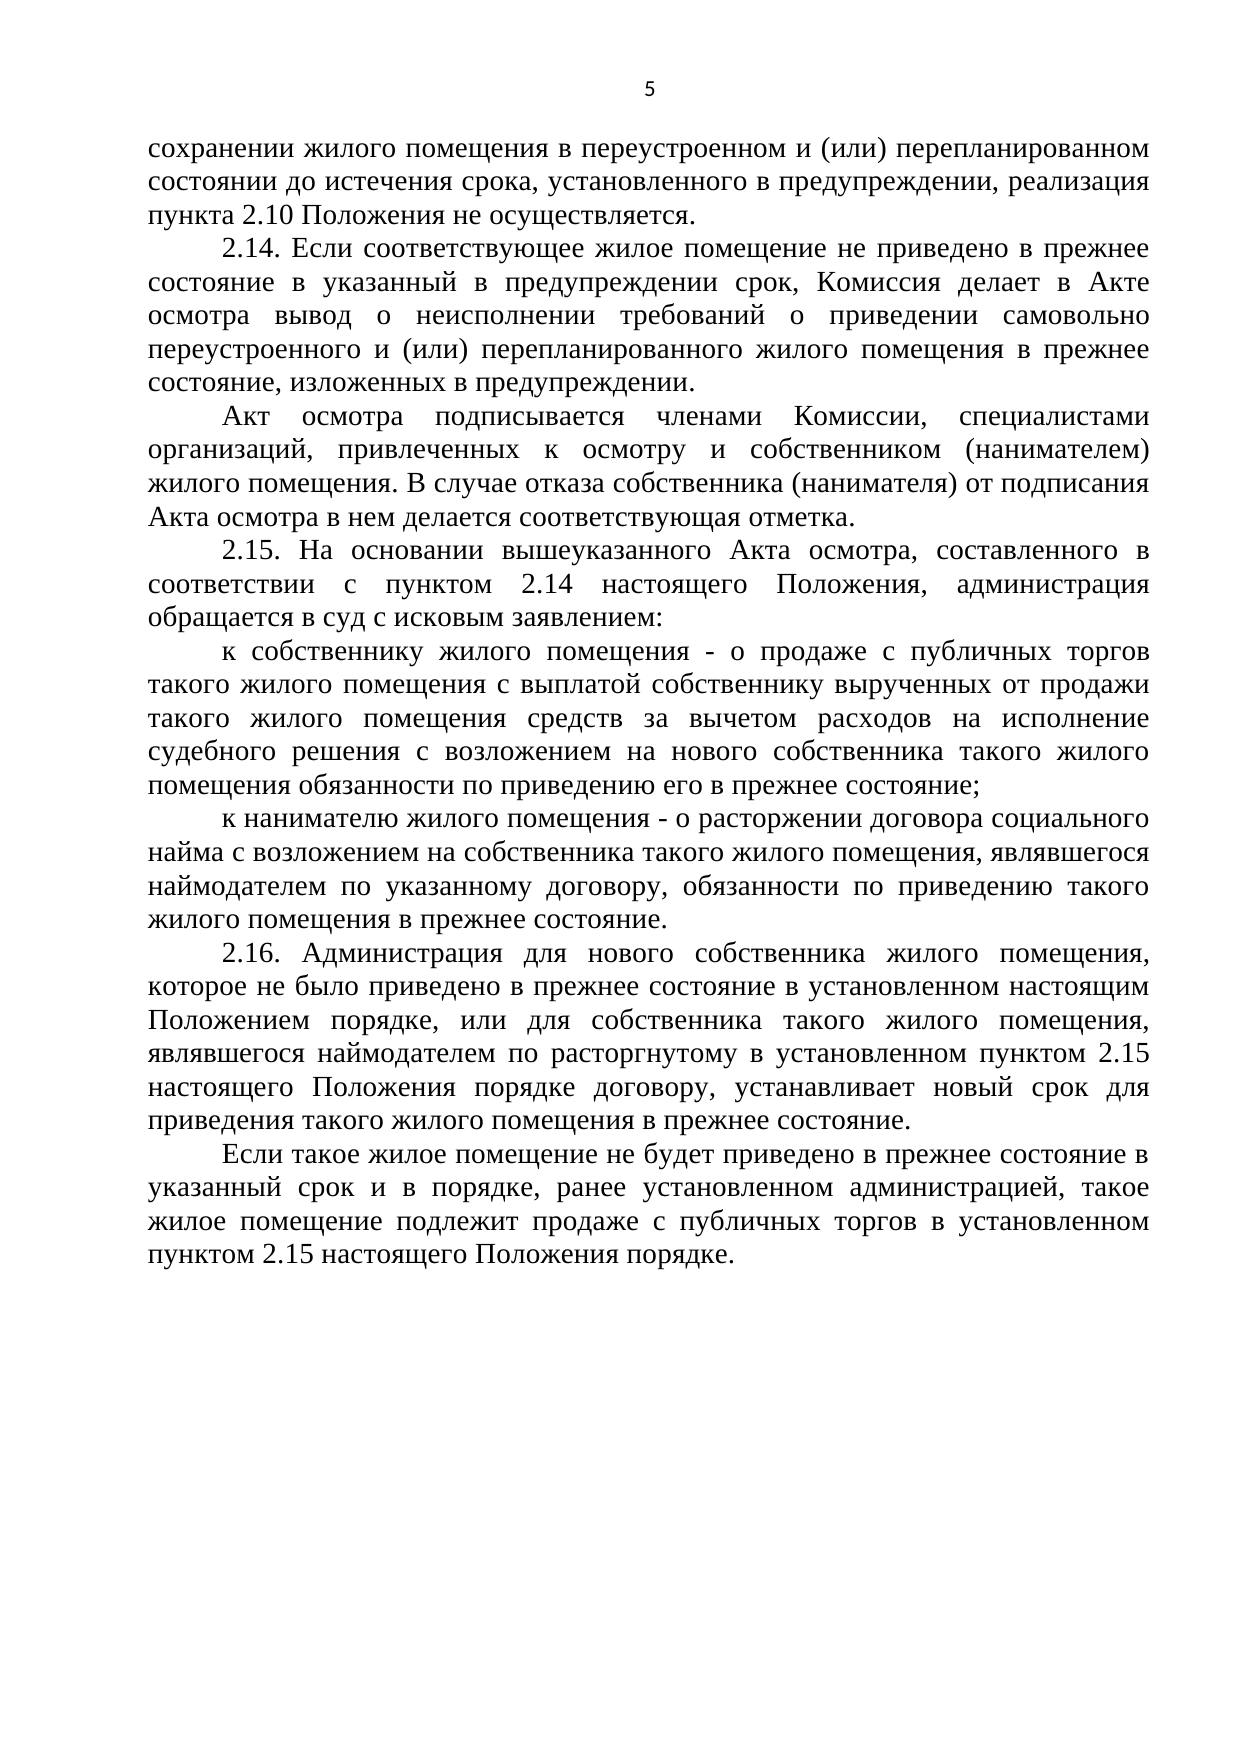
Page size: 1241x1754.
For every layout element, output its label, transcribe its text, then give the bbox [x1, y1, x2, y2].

text к нанимателю жилого помещения - о расторжении договора социального найма с возложением на собственника такого жилого помещения, являвшегося наймодателем по указанному договору, обязанности по приведению такого жилого помещения в прежнее состояние. [148, 801, 1152, 935]
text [148, 130, 1152, 230]
text Акт осмотра подписывается членами Комиссии, специалистами организаций, привлеченных к осмотру и собственником (нанимателем) жилого помещения. В случае отказа собственника (нанимателя) от подписания Акта осмотра в нем делается соответствующая отметка. [148, 398, 1152, 532]
text 2.14. Если соответствующее жилое помещение не приведено в прежнее состояние в указанный в предупреждении срок, Комиссия делает в Акте осмотра вывод о неисполнении требований о приведении самовольно переустроенного и (или) перепланированного жилого помещения в прежнее состояние, изложенных в предупреждении. [148, 230, 1152, 398]
text 2.16. Администрация для нового собственника жилого помещения, которое не было приведено в прежнее состояние в установленном настоящим Положением порядке, или для собственника такого жилого помещения, являвшегося наймодателем по расторгнутому в установленном пунктом 2.15 настоящего Положения порядке договору, устанавливает новый срок для приведения такого жилого помещения в прежнее состояние. [148, 935, 1152, 1136]
text 2.15. На основании вышеуказанного Акта осмотра, составленного в соответствии с пунктом 2.14 настоящего Положения, администрация обращается в суд с исковым заявлением: [148, 532, 1152, 633]
text к собственнику жилого помещения - о продаже с публичных торгов такого жилого помещения с выплатой собственнику вырученных от продажи такого жилого помещения средств за вычетом расходов на исполнение судебного решения с возложением на нового собственника такого жилого помещения обязанности по приведению его в прежнее состояние; [148, 633, 1152, 801]
text Если такое жилое помещение не будет приведено в прежнее состояние в указанный срок и в порядке, ранее установленном администрацией, такое жилое помещение подлежит продаже с публичных торгов в установленном пунктом 2.15 настоящего Положения порядке. [148, 1136, 1152, 1270]
